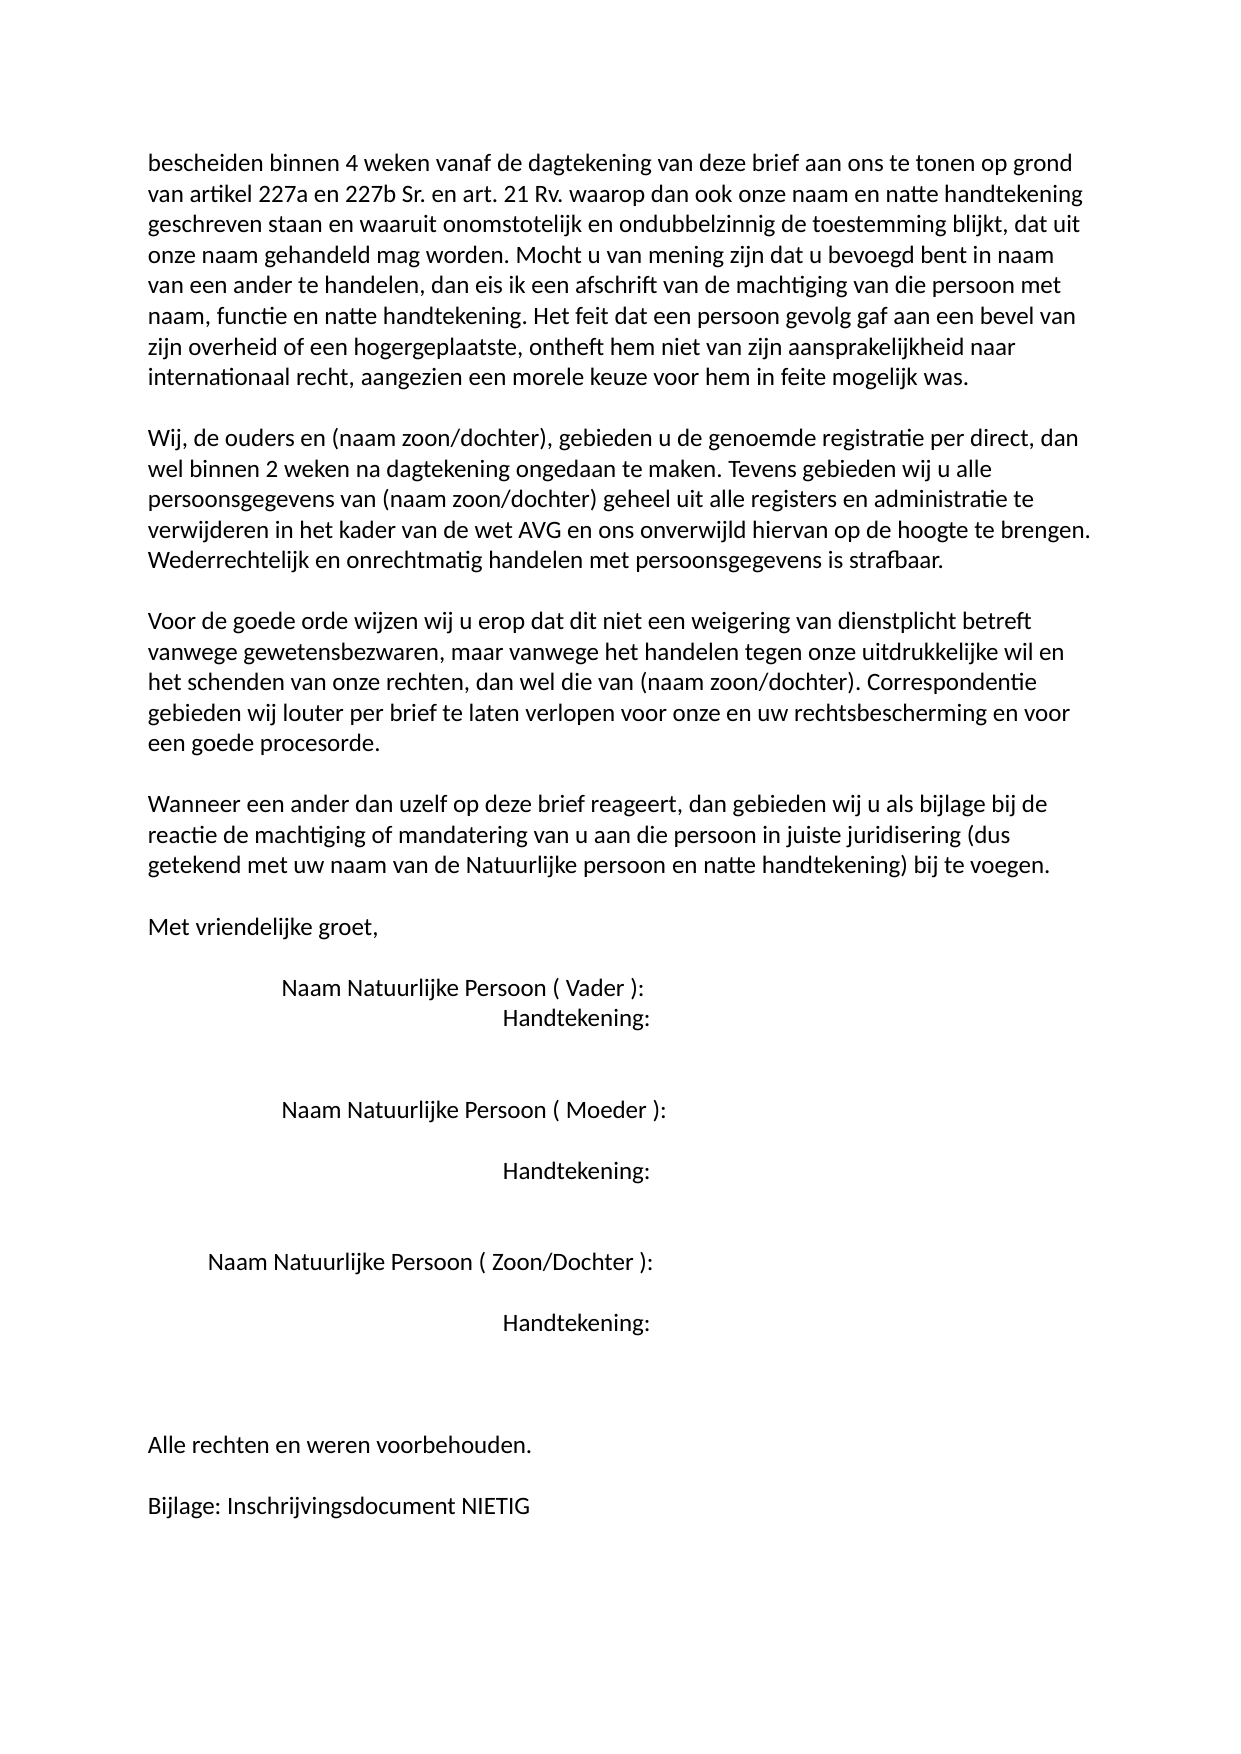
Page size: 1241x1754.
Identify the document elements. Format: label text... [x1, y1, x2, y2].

text Voor de goede orde wijzen wij u erop dat dit niet een weigering van dienstplicht betreft vanwege gewetensbezwaren, maar vanwege het handelen tegen onze uitdrukkelijke wil en het schenden van onze rechten, dan wel die van (naam zoon/dochter). Correspondentie gebieden wij louter per brief te laten verlopen voor onze en uw rechtsbescherming en voor een goede procesorde. [148, 605, 1093, 758]
text Naam Natuurlijke Persoon ( Zoon/Dochter ): [148, 1246, 1093, 1277]
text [148, 148, 1093, 392]
text Naam Natuurlijke Persoon ( Moeder ): [148, 1094, 1093, 1124]
text Wanneer een ander dan uzelf op deze brief reageert, dan gebieden wij u als bijlage bij de reactie de machtiging of mandatering van u aan die persoon in juiste juridisering (dus getekend met uw naam van de Natuurlijke persoon en natte handtekening) bij te voegen. [148, 788, 1093, 880]
text Met vriendelijke groet, [148, 911, 1093, 941]
text Alle rechten en weren voorbehouden. [148, 1429, 1093, 1460]
text Handtekening: [148, 1307, 1093, 1338]
text Handtekening: [148, 1002, 1093, 1033]
text Handtekening: [148, 1155, 1093, 1185]
text Naam Natuurlijke Persoon ( Vader ): [148, 972, 1093, 1002]
text Bijlage: Inschrijvingsdocument NIETIG [148, 1491, 1093, 1521]
text Wij, de ouders en (naam zoon/dochter), gebieden u de genoemde registratie per direct, dan wel binnen 2 weken na dagtekening ongedaan te maken. Tevens gebieden wij u alle persoonsgegevens van (naam zoon/dochter) geheel uit alle registers en administratie te verwijderen in het kader van de wet AVG en ons onverwijld hiervan op de hoogte te brengen. Wederrechtelijk en onrechtmatig handelen met persoonsgegevens is strafbaar. [148, 422, 1093, 575]
